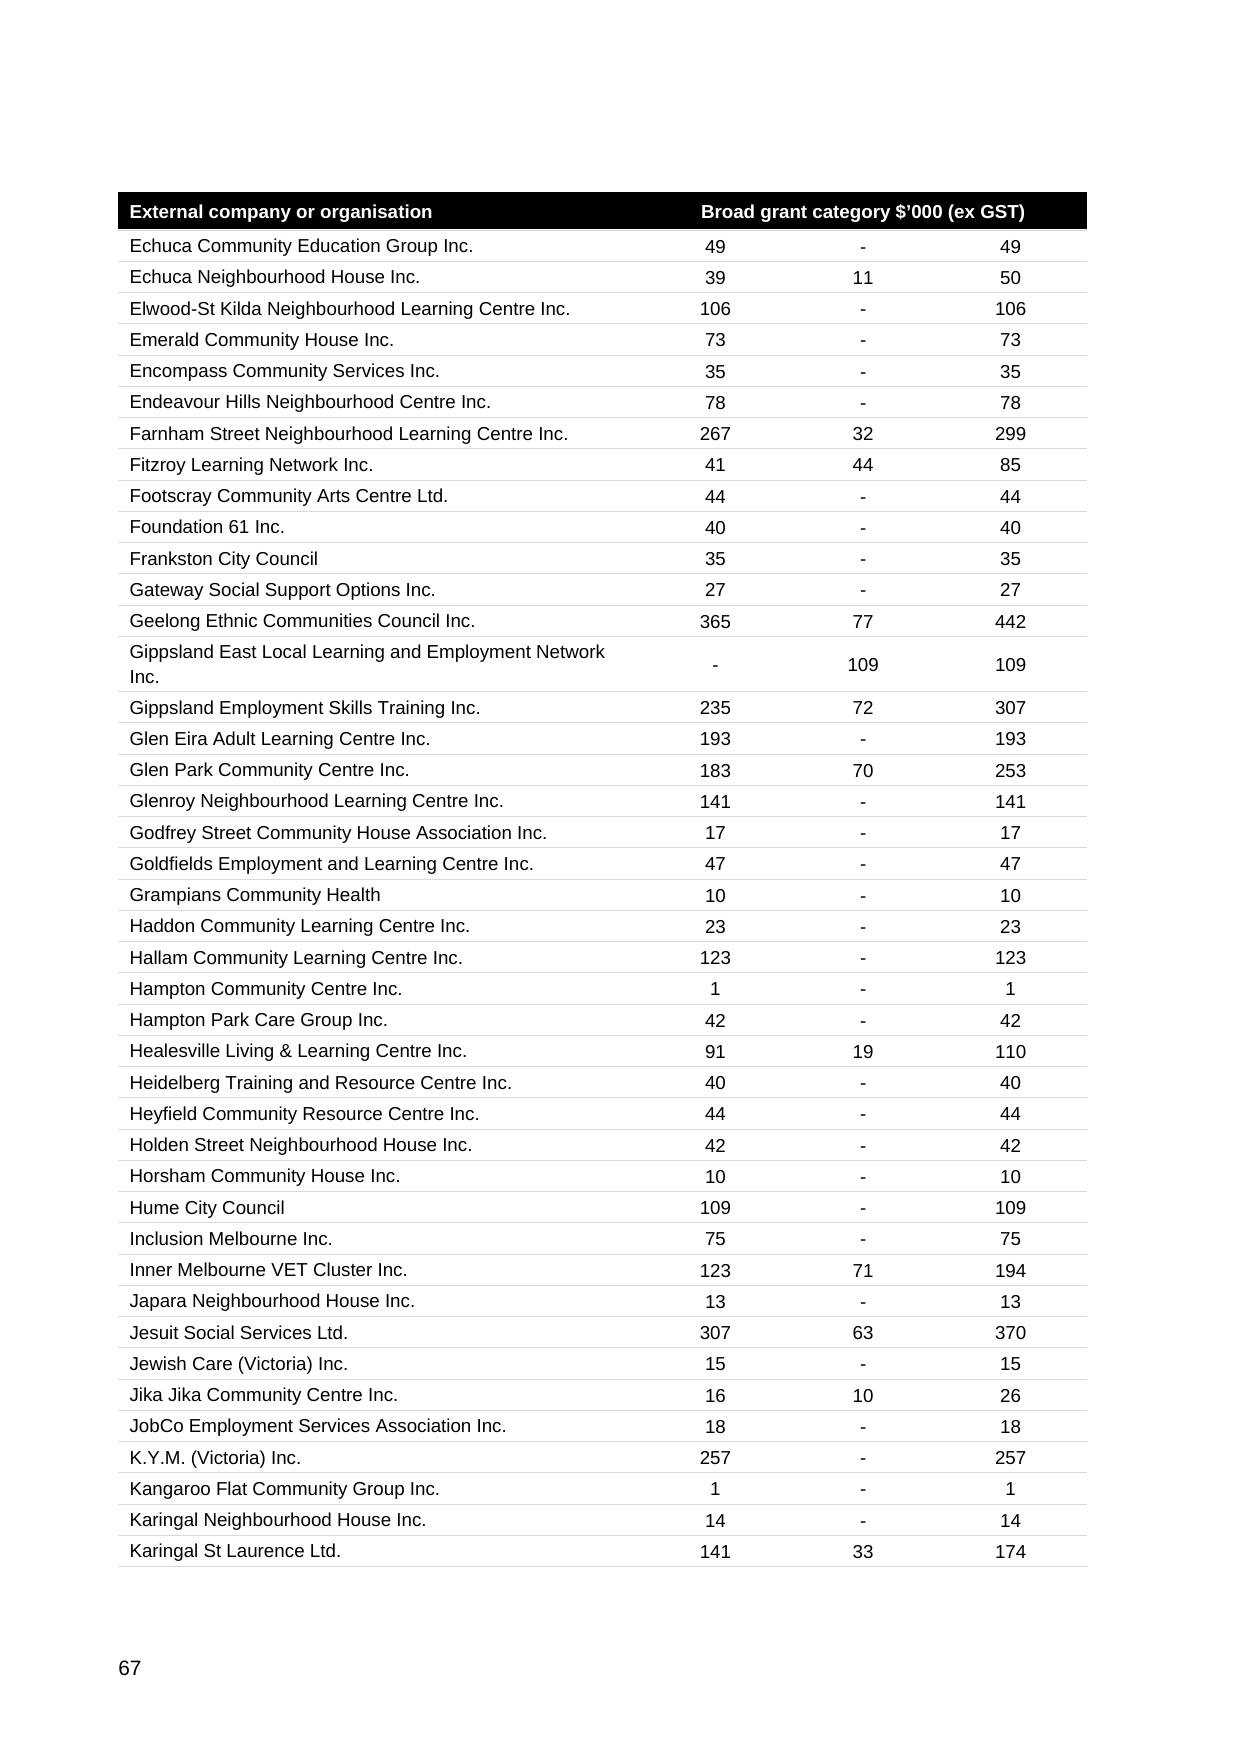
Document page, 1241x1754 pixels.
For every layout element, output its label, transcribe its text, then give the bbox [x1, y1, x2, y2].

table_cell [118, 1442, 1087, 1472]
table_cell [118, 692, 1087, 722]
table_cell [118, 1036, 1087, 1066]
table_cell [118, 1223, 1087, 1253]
table_header Broad grant category $’000 (ex GST) [644, 192, 1087, 229]
table_cell 73 [644, 324, 791, 354]
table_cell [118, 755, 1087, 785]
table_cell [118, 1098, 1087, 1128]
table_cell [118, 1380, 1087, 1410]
table_cell - [791, 231, 939, 261]
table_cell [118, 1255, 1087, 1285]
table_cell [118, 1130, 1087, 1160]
table_cell 11 [791, 262, 939, 292]
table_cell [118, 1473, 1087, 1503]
table_cell - [791, 293, 939, 323]
table_cell 49 [644, 231, 791, 261]
table_cell 106 [644, 293, 791, 323]
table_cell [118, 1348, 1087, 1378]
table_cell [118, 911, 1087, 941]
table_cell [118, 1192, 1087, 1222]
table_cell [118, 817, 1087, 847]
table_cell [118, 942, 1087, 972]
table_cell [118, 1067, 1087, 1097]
table_cell Elwood-St Kilda Neighbourhood Learning Centre Inc. [118, 293, 644, 323]
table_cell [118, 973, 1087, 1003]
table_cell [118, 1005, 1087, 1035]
table_cell - [791, 324, 939, 354]
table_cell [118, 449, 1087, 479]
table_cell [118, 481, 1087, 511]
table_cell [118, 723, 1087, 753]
table_header External company or organisation [118, 192, 644, 229]
table_cell 50 [939, 262, 1087, 292]
table_cell Echuca Community Education Group Inc. [118, 231, 644, 261]
table_cell Encompass Community Services Inc. [118, 356, 644, 386]
table_cell Emerald Community House Inc. [118, 324, 644, 354]
table_cell Echuca Neighbourhood House Inc. [118, 262, 644, 292]
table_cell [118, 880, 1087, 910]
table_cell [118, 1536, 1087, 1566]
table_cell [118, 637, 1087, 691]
table_cell 39 [644, 262, 791, 292]
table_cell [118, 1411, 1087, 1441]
table_cell 49 [939, 231, 1087, 261]
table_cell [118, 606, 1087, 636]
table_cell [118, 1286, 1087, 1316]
table_cell 106 [939, 293, 1087, 323]
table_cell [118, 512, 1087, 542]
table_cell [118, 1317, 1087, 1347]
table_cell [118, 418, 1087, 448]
table_cell 35 [644, 356, 791, 386]
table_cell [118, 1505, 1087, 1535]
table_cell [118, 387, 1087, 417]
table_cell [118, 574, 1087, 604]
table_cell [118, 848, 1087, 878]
table_cell 73 [939, 324, 1087, 354]
table_cell - [791, 356, 939, 386]
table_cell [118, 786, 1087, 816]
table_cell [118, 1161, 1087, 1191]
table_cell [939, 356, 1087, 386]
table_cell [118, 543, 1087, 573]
